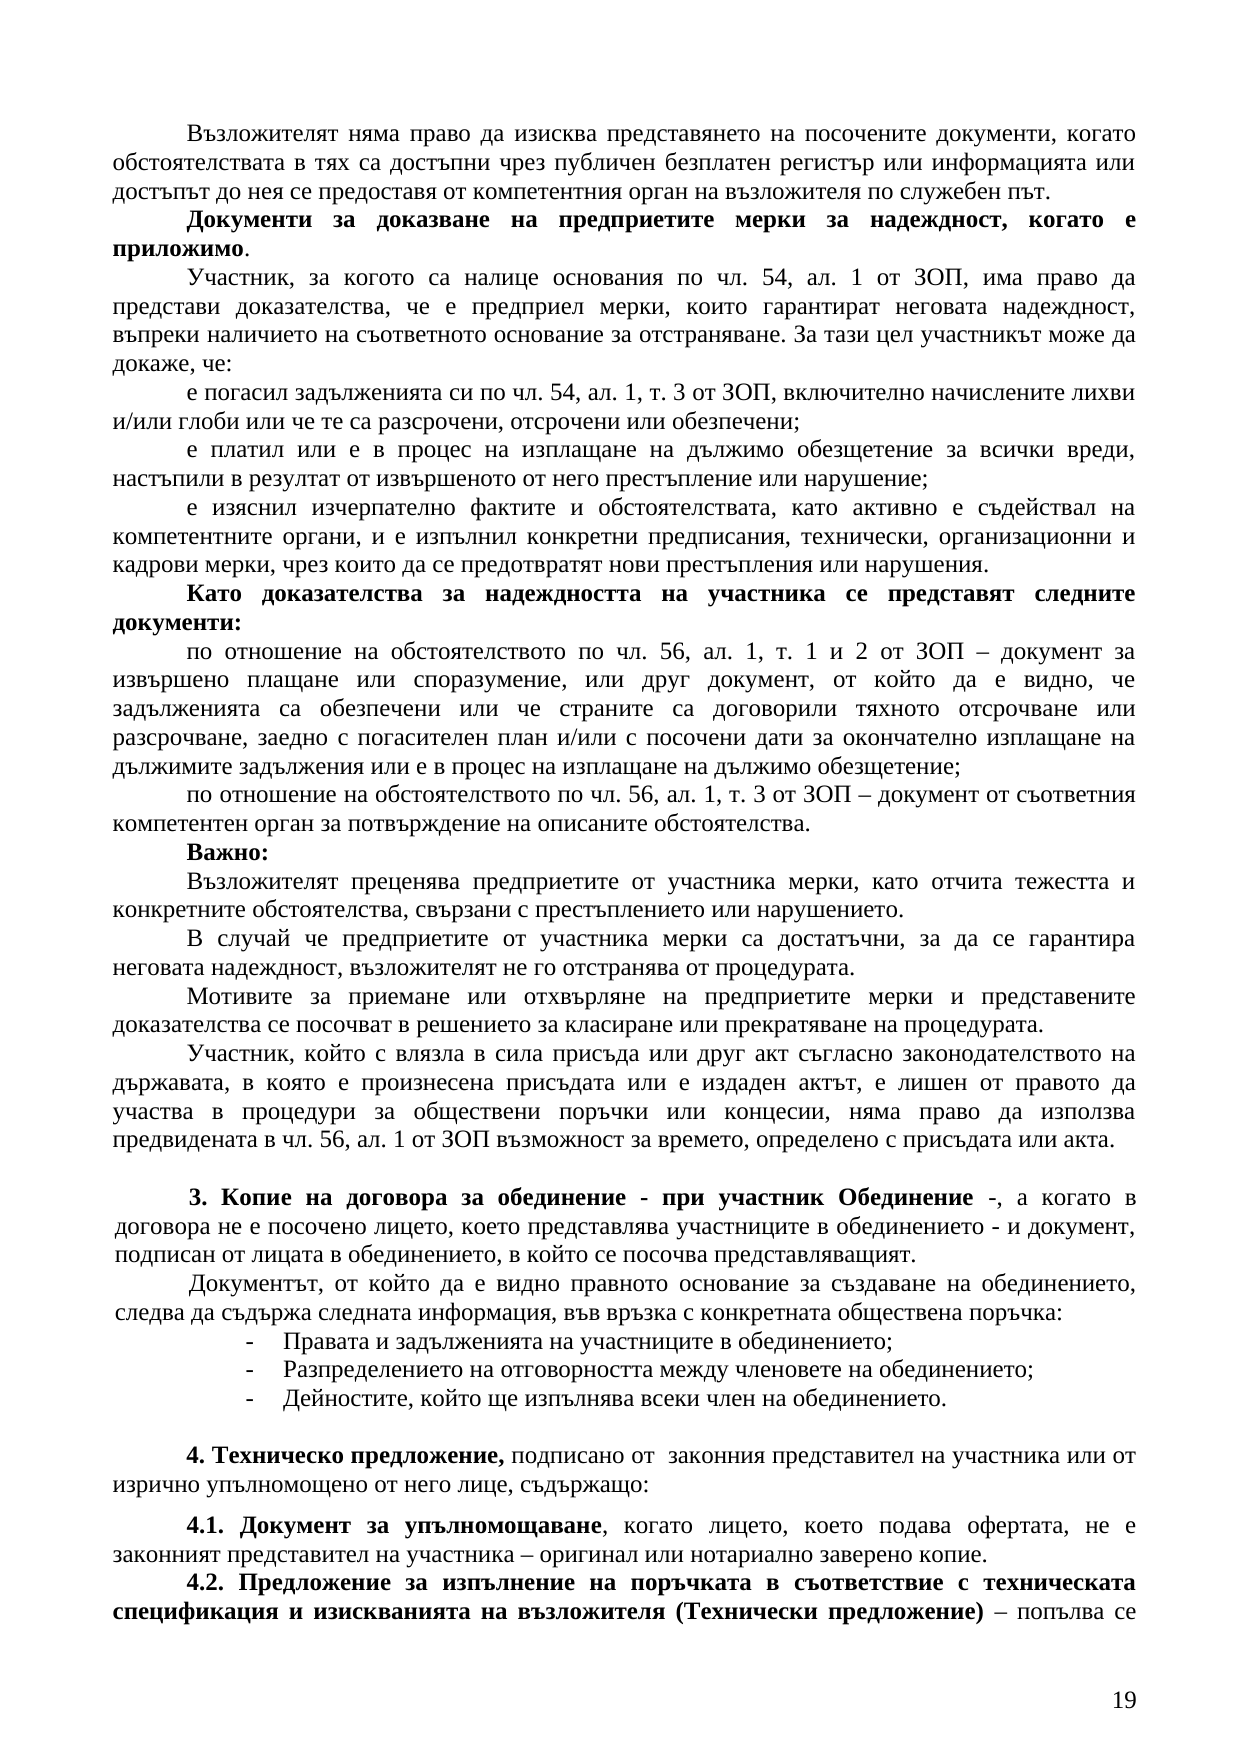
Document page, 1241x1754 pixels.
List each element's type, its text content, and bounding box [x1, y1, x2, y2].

text 4. Техническо предложение, подписано от законния представител на участника или от изрично упълномощено от него лице, съдържащо: [112, 1440, 1137, 1497]
list Правата и задълженията на участниците в обединението; [245, 1326, 1137, 1354]
text 3. Копие на договора за обединение - при участник Обединение -, а когато в договора не е посочено лицето, което представлява участниците в обединението - и документ, подписан от лицата в обединението, в който се посочва представляващият. [114, 1182, 1137, 1268]
text Участник, за когото са налице основания по чл. 54, ал. 1 от ЗОП, има право да представи доказателства, че е предприел мерки, които гарантират неговата надеждност, въпреки наличието на съответното основание за отстраняване. За тази цел участникът може да докаже, че: [112, 262, 1137, 377]
text Документът, от който да е видно правното основание за създаване на обединението, следва да съдържа следната информация, във връзка с конкретната обществена поръчка: [114, 1268, 1137, 1326]
list 4.1. Документ за упълномощаване, когато лицето, което подава офертата, не е законният представител на участника – оригинал или нотариално заверено копие. [112, 1510, 1137, 1567]
text по отношение на обстоятелството по чл. 56, ал. 1, т. 1 и 2 от ЗОП – документ за извършено плащане или споразумение, или друг документ, от който да е видно, че задълженията са обезпечени или че страните са договорили тяхното отсрочване или разсрочване, заедно с погасителен план и/или с посочени дати за окончателно изплащане на дължимите задължения или е в процес на изплащане на дължимо обезщетение; [112, 636, 1137, 779]
text е изяснил изчерпателно фактите и обстоятелствата, като активно е съдействал на компетентните органи, и е изпълнил конкретни предписания, технически, организационни и кадрови мерки, чрез които да се предотвратят нови престъпления или нарушения. [112, 492, 1137, 578]
text Като доказателства за надеждността на участника се представят следните документи: [112, 578, 1137, 636]
list Дейностите, който ще изпълнява всеки член на обединението. [245, 1383, 1137, 1412]
text Документи за доказване на предприетите мерки за надеждност, когато е приложимо. [112, 204, 1137, 262]
text Участник, който с влязла в сила присъда или друг акт съгласно законодателството на държавата, в която е произнесена присъдата или е издаден актът, е лишен от правото да участва в процедури за обществени поръчки или концесии, няма право да използва предвидената в чл. 56, ал. 1 от ЗОП възможност за времето, определено с присъдата или акта. [112, 1038, 1137, 1153]
text Възложителят няма право да изисква представянето на посочените документи, когато обстоятелствата в тях са достъпни чрез публичен безплатен регистър или информацията или достъпът до нея се предоставя от компетентния орган на възложителя по служебен път. [112, 118, 1137, 204]
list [112, 1567, 1137, 1625]
text по отношение на обстоятелството по чл. 56, ал. 1, т. 3 от ЗОП – документ от съответния компетентен орган за потвърждение на описаните обстоятелства. [112, 779, 1137, 837]
list Разпределението на отговорността между членовете на обединението; [245, 1354, 1137, 1383]
text В случай че предприетите от участника мерки са достатъчни, за да се гарантира неговата надеждност, възложителят не го отстранява от процедурата. [112, 923, 1137, 981]
text е платил или е в процес на изплащане на дължимо обезщетение за всички вреди, настъпили в резултат от извършеното от него престъпление или нарушение; [112, 434, 1137, 492]
text Важно: [172, 837, 1137, 866]
text Възложителят преценява предприетите от участника мерки, като отчита тежестта и конкретните обстоятелства, свързани с престъплението или нарушението. [112, 866, 1137, 923]
text Мотивите за приемане или отхвърляне на предприетите мерки и представените доказателства се посочват в решението за класиране или прекратяване на процедурата. [112, 981, 1137, 1038]
text е погасил задълженията си по чл. 54, ал. 1, т. 3 от ЗОП, включително начислените лихви и/или глоби или че те са разсрочени, отсрочени или обезпечени; [112, 377, 1137, 434]
